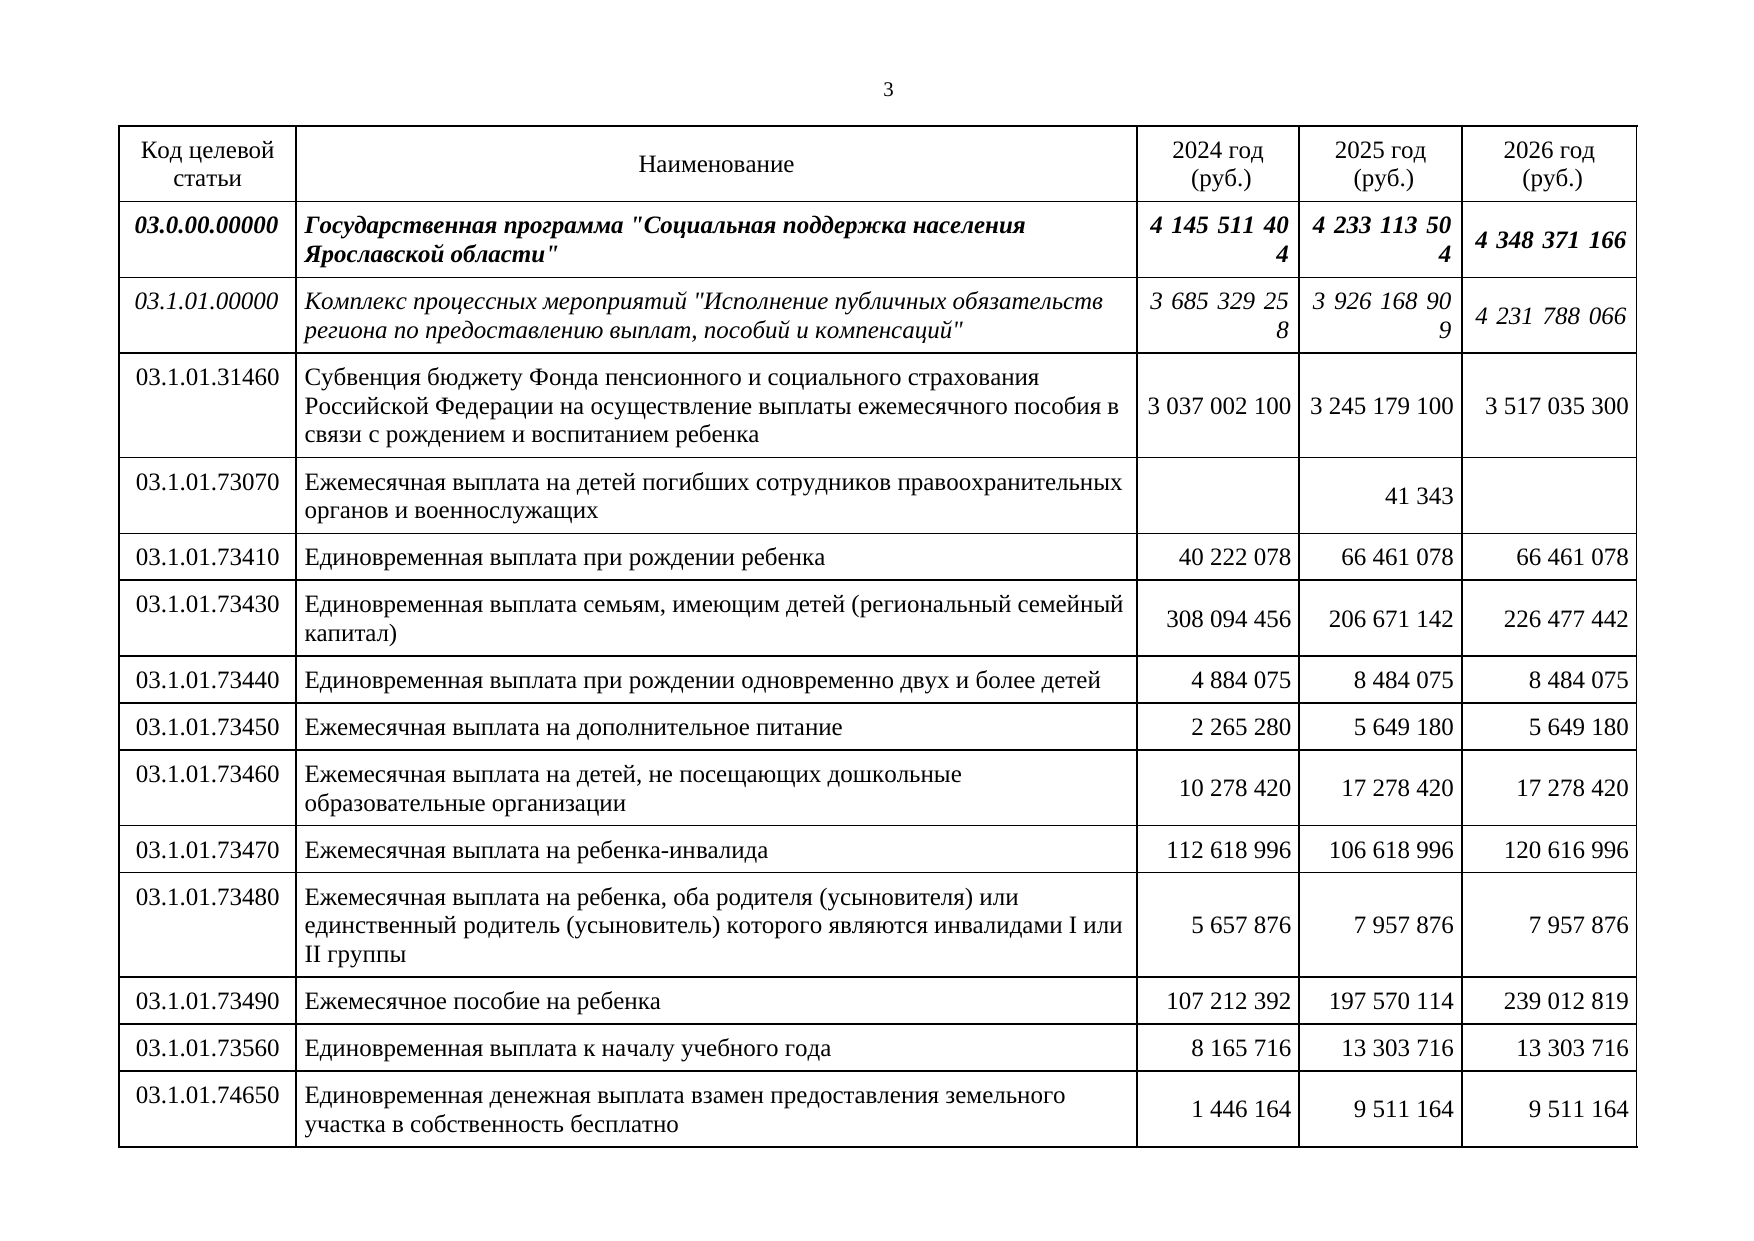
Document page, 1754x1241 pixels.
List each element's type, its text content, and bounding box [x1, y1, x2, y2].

table_cell 197 570 114 [1300, 978, 1461, 1023]
table_cell 226 477 442 [1463, 581, 1636, 655]
table_cell 03.1.01.73070 [120, 458, 295, 532]
table_cell Единовременная выплата при рождении ребенка [297, 534, 1136, 579]
table_cell 7 957 876 [1300, 873, 1461, 976]
table_cell Единовременная выплата при рождении одновременно двух и более детей [297, 657, 1136, 702]
table_cell 66 461 078 [1300, 534, 1461, 579]
table_cell 4 231 788 066 [1463, 278, 1636, 352]
table_cell 03.1.01.73480 [120, 873, 295, 976]
table_cell 17 278 420 [1300, 751, 1461, 825]
table_header [1300, 127, 1461, 201]
table_cell 3 245 179 100 [1300, 354, 1461, 457]
table_cell 03.1.01.73440 [120, 657, 295, 702]
table_cell 9 511 164 [1463, 1072, 1636, 1146]
table_cell 8 484 075 [1300, 657, 1461, 702]
table_cell Ежемесячная выплата на ребенка, оба родителя (усыновителя) или единственный родитель (усыновитель) которого являются инвалидами I или II группы [297, 873, 1136, 976]
table_cell [1138, 458, 1298, 532]
table_cell 03.1.01.73560 [120, 1025, 295, 1070]
table_cell Ежемесячная выплата на детей, не посещающих дошкольные образовательные организации [297, 751, 1136, 825]
table_cell 66 461 078 [1463, 534, 1636, 579]
table_cell 2 265 280 [1138, 704, 1298, 749]
table_cell 112 618 996 [1138, 826, 1298, 872]
table_cell Государственная программа "Социальная поддержка населения Ярославской области" [297, 202, 1136, 276]
table_cell 3 926 168 909 [1300, 278, 1461, 352]
table_cell 41 343 [1300, 458, 1461, 532]
table_cell 5 649 180 [1300, 704, 1461, 749]
table_cell 4 145 511 404 [1138, 202, 1298, 276]
table_cell 03.1.01.73460 [120, 751, 295, 825]
table_cell 206 671 142 [1300, 581, 1461, 655]
table_cell 03.1.01.73410 [120, 534, 295, 579]
table_cell 308 094 456 [1138, 581, 1298, 655]
table_cell 03.1.01.31460 [120, 354, 295, 457]
table_header [1138, 127, 1298, 201]
table_cell 9 511 164 [1300, 1072, 1461, 1146]
table_cell 03.1.01.74650 [120, 1072, 295, 1146]
table_cell 17 278 420 [1463, 751, 1636, 825]
table_cell Ежемесячная выплата на ребенка-инвалида [297, 826, 1136, 872]
table_cell Единовременная выплата к началу учебного года [297, 1025, 1136, 1070]
table_cell 13 303 716 [1463, 1025, 1636, 1070]
table_cell 3 517 035 300 [1463, 354, 1636, 457]
table_cell 1 446 164 [1138, 1072, 1298, 1146]
table_cell 5 649 180 [1463, 704, 1636, 749]
table_cell Комплекс процессных мероприятий "Исполнение публичных обязательств региона по предоставлению выплат, пособий и компенсаций" [297, 278, 1136, 352]
table_cell 3 685 329 258 [1138, 278, 1298, 352]
table_cell 5 657 876 [1138, 873, 1298, 976]
table_cell Единовременная денежная выплата взамен предоставления земельного участка в собственность бесплатно [297, 1072, 1136, 1146]
table_cell 120 616 996 [1463, 826, 1636, 872]
table_cell 03.1.01.73490 [120, 978, 295, 1023]
table_cell 7 957 876 [1463, 873, 1636, 976]
table_cell 03.1.01.73450 [120, 704, 295, 749]
table_cell 40 222 078 [1138, 534, 1298, 579]
table_cell 03.1.01.00000 [120, 278, 295, 352]
table_cell 4 348 371 166 [1463, 202, 1636, 276]
table_cell 107 212 392 [1138, 978, 1298, 1023]
table_cell 239 012 819 [1463, 978, 1636, 1023]
table_header [297, 127, 1136, 201]
table_cell Единовременная выплата семьям, имеющим детей (региональный семейный капитал) [297, 581, 1136, 655]
table_cell 03.0.00.00000 [120, 202, 295, 276]
table_header [120, 127, 295, 201]
table_cell 4 233 113 504 [1300, 202, 1461, 276]
table_cell 03.1.01.73430 [120, 581, 295, 655]
table_cell 13 303 716 [1300, 1025, 1461, 1070]
table_cell Ежемесячная выплата на детей погибших сотрудников правоохранительных органов и военнослужащих [297, 458, 1136, 532]
table_cell 8 484 075 [1463, 657, 1636, 702]
table_cell [1463, 458, 1636, 532]
table_header [1463, 127, 1636, 201]
table_cell 03.1.01.73470 [120, 826, 295, 872]
table_cell Ежемесячная выплата на дополнительное питание [297, 704, 1136, 749]
table_cell 3 037 002 100 [1138, 354, 1298, 457]
table_cell 10 278 420 [1138, 751, 1298, 825]
table_cell 8 165 716 [1138, 1025, 1298, 1070]
table_cell 4 884 075 [1138, 657, 1298, 702]
table_cell Ежемесячное пособие на ребенка [297, 978, 1136, 1023]
table_cell Субвенция бюджету Фонда пенсионного и социального страхования Российской Федерации на осуществление выплаты ежемесячного пособия в связи с рождением и воспитанием ребенка [297, 354, 1136, 457]
table_cell 106 618 996 [1300, 826, 1461, 872]
